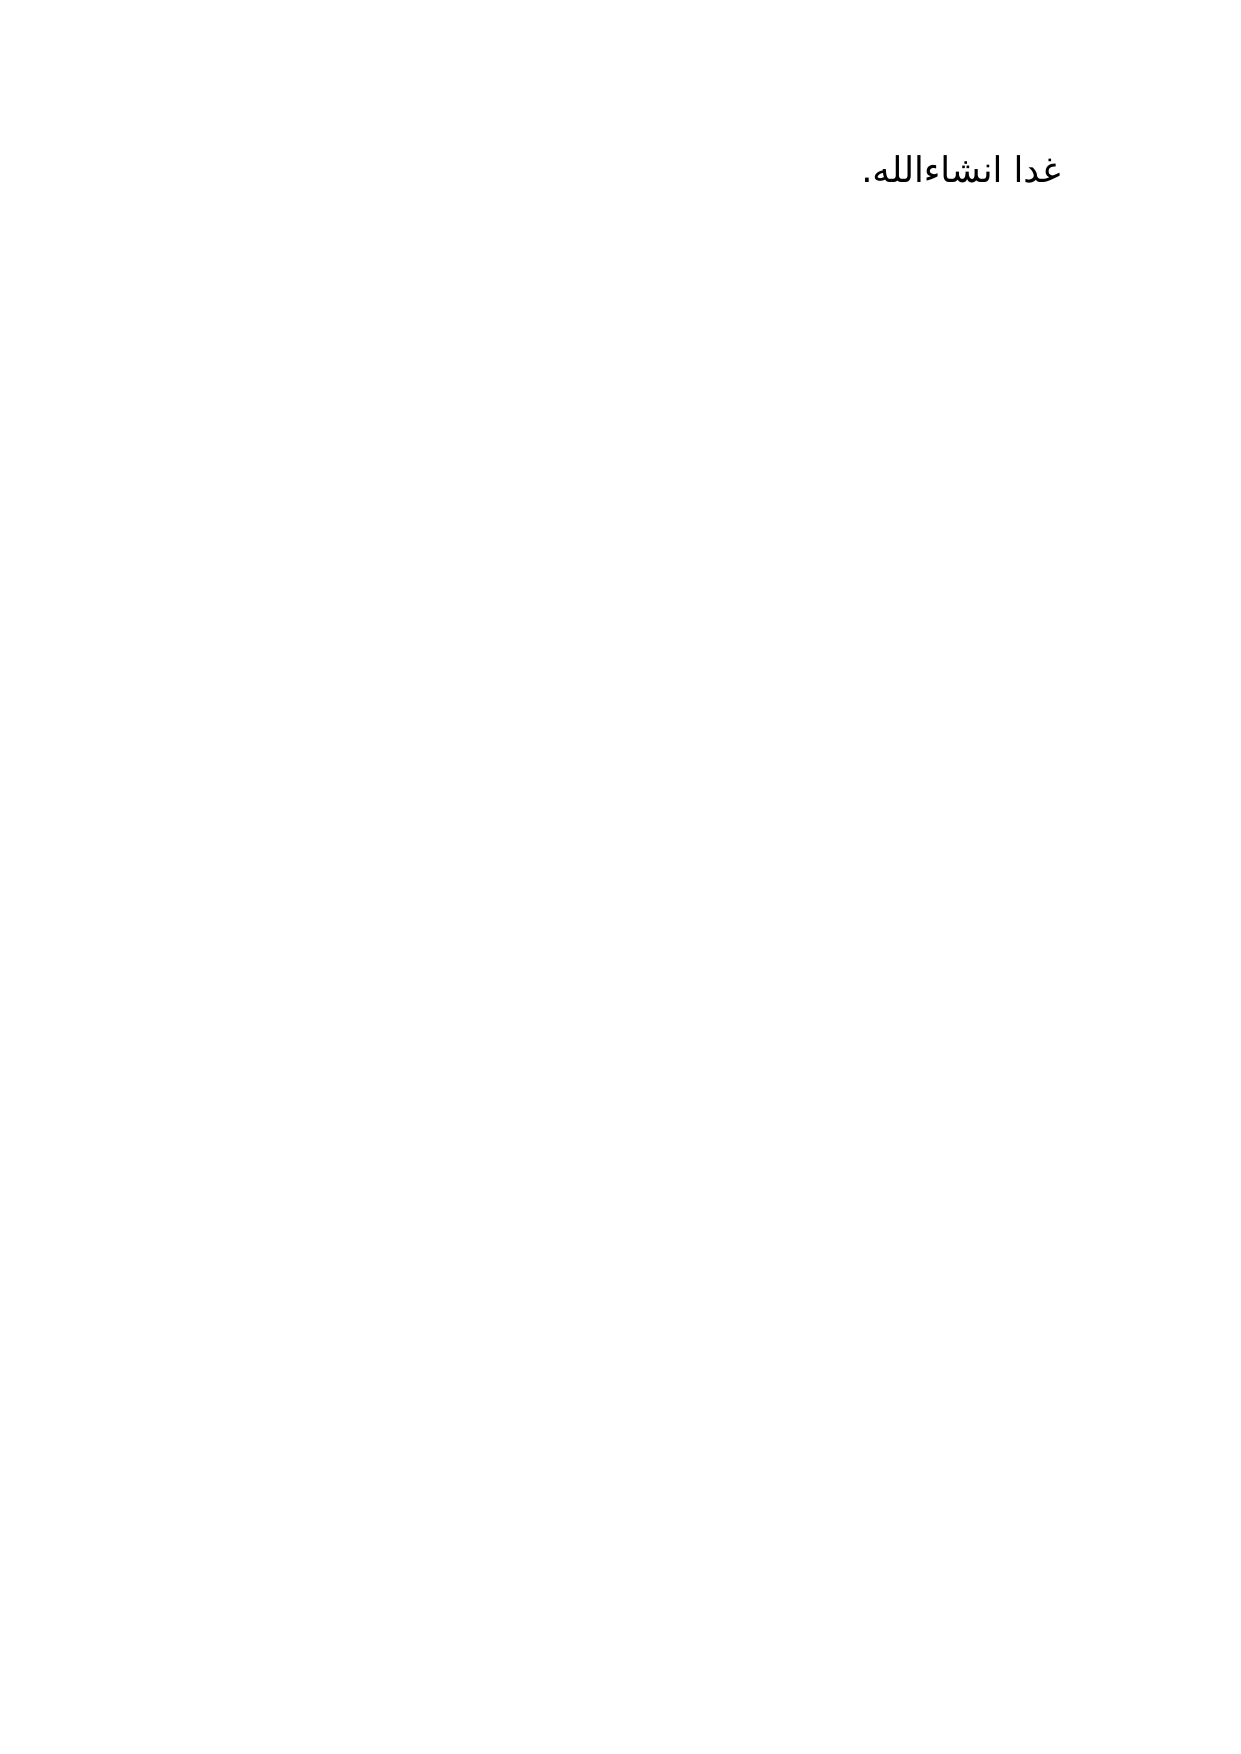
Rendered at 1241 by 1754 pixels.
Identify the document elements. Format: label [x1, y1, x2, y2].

text [150, 150, 1061, 191]
